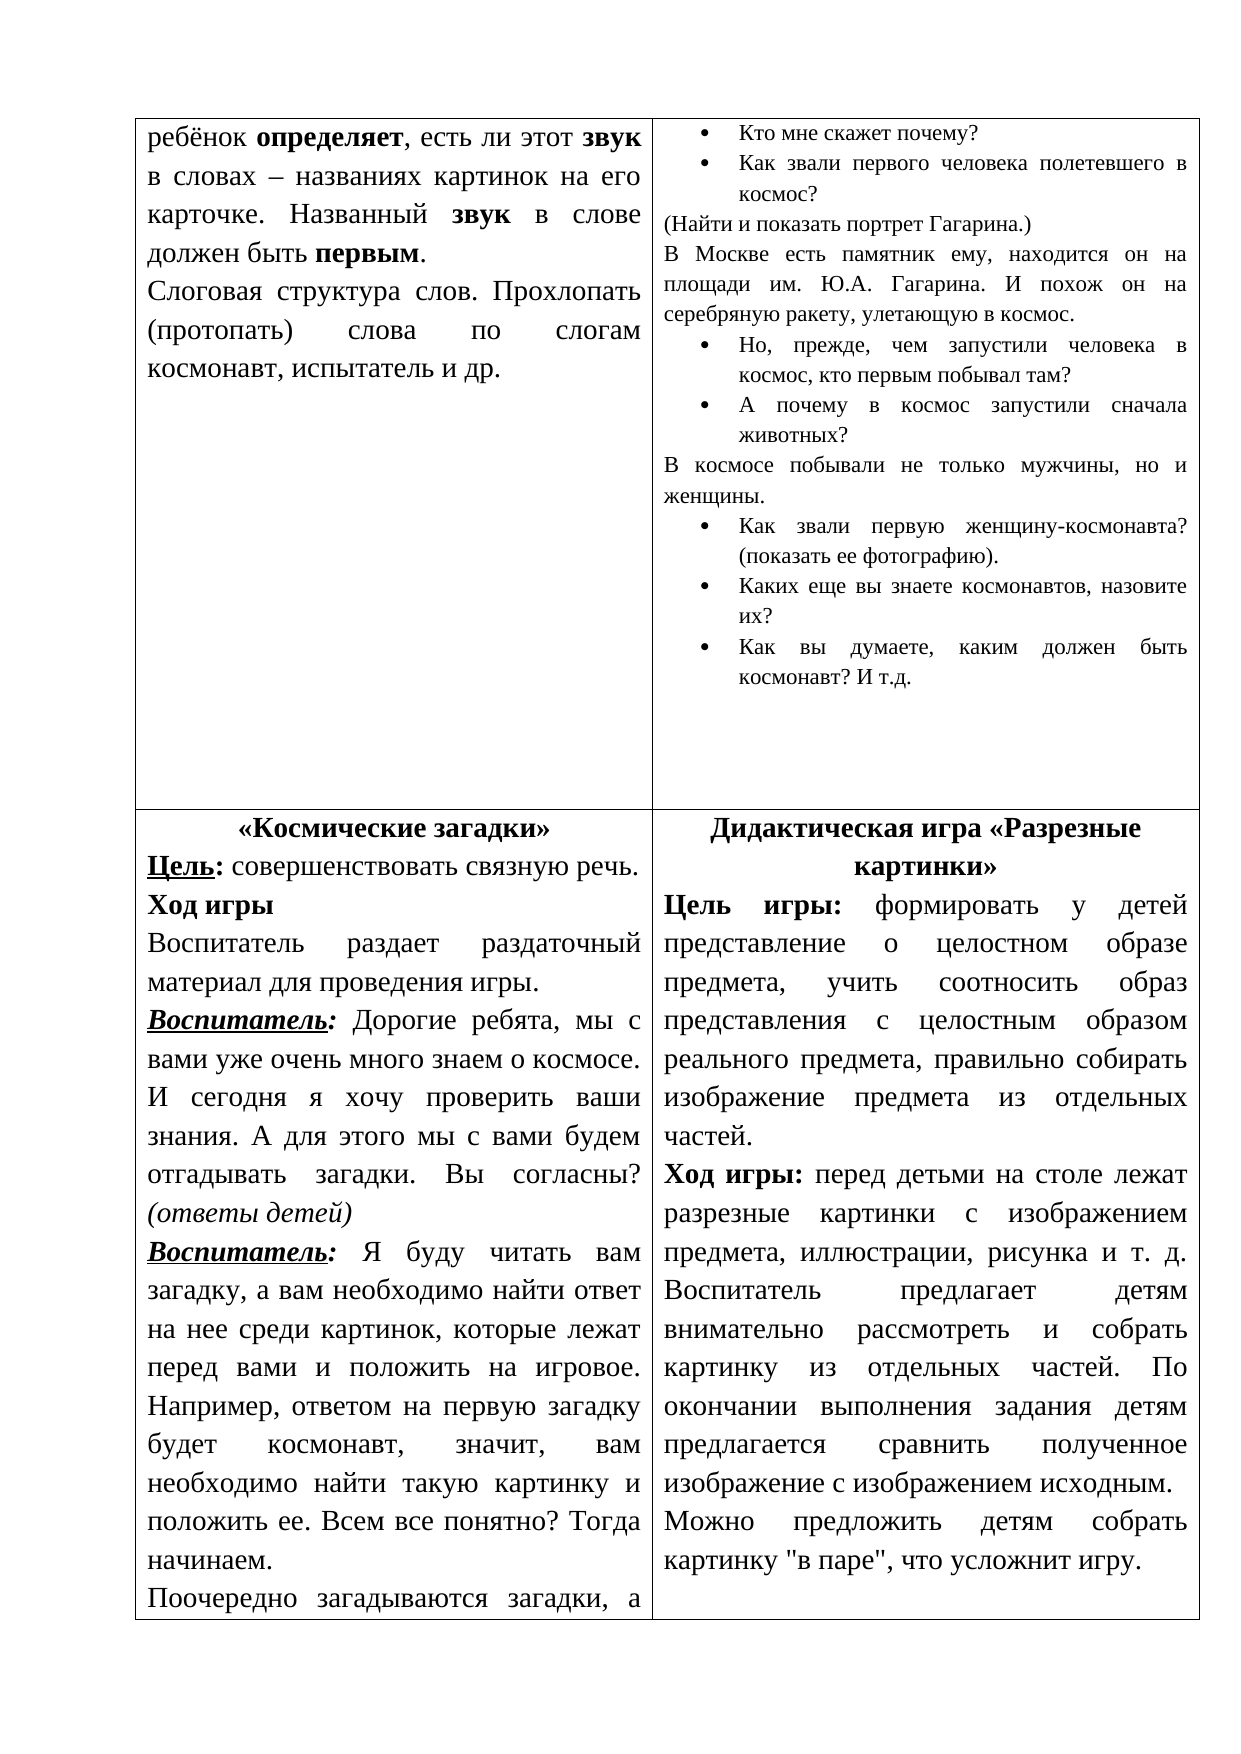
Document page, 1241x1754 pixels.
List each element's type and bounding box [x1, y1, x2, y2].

table_cell [653, 810, 1199, 1619]
table_cell [136, 119, 652, 809]
table_cell [136, 810, 652, 1619]
table_cell [653, 119, 1199, 809]
